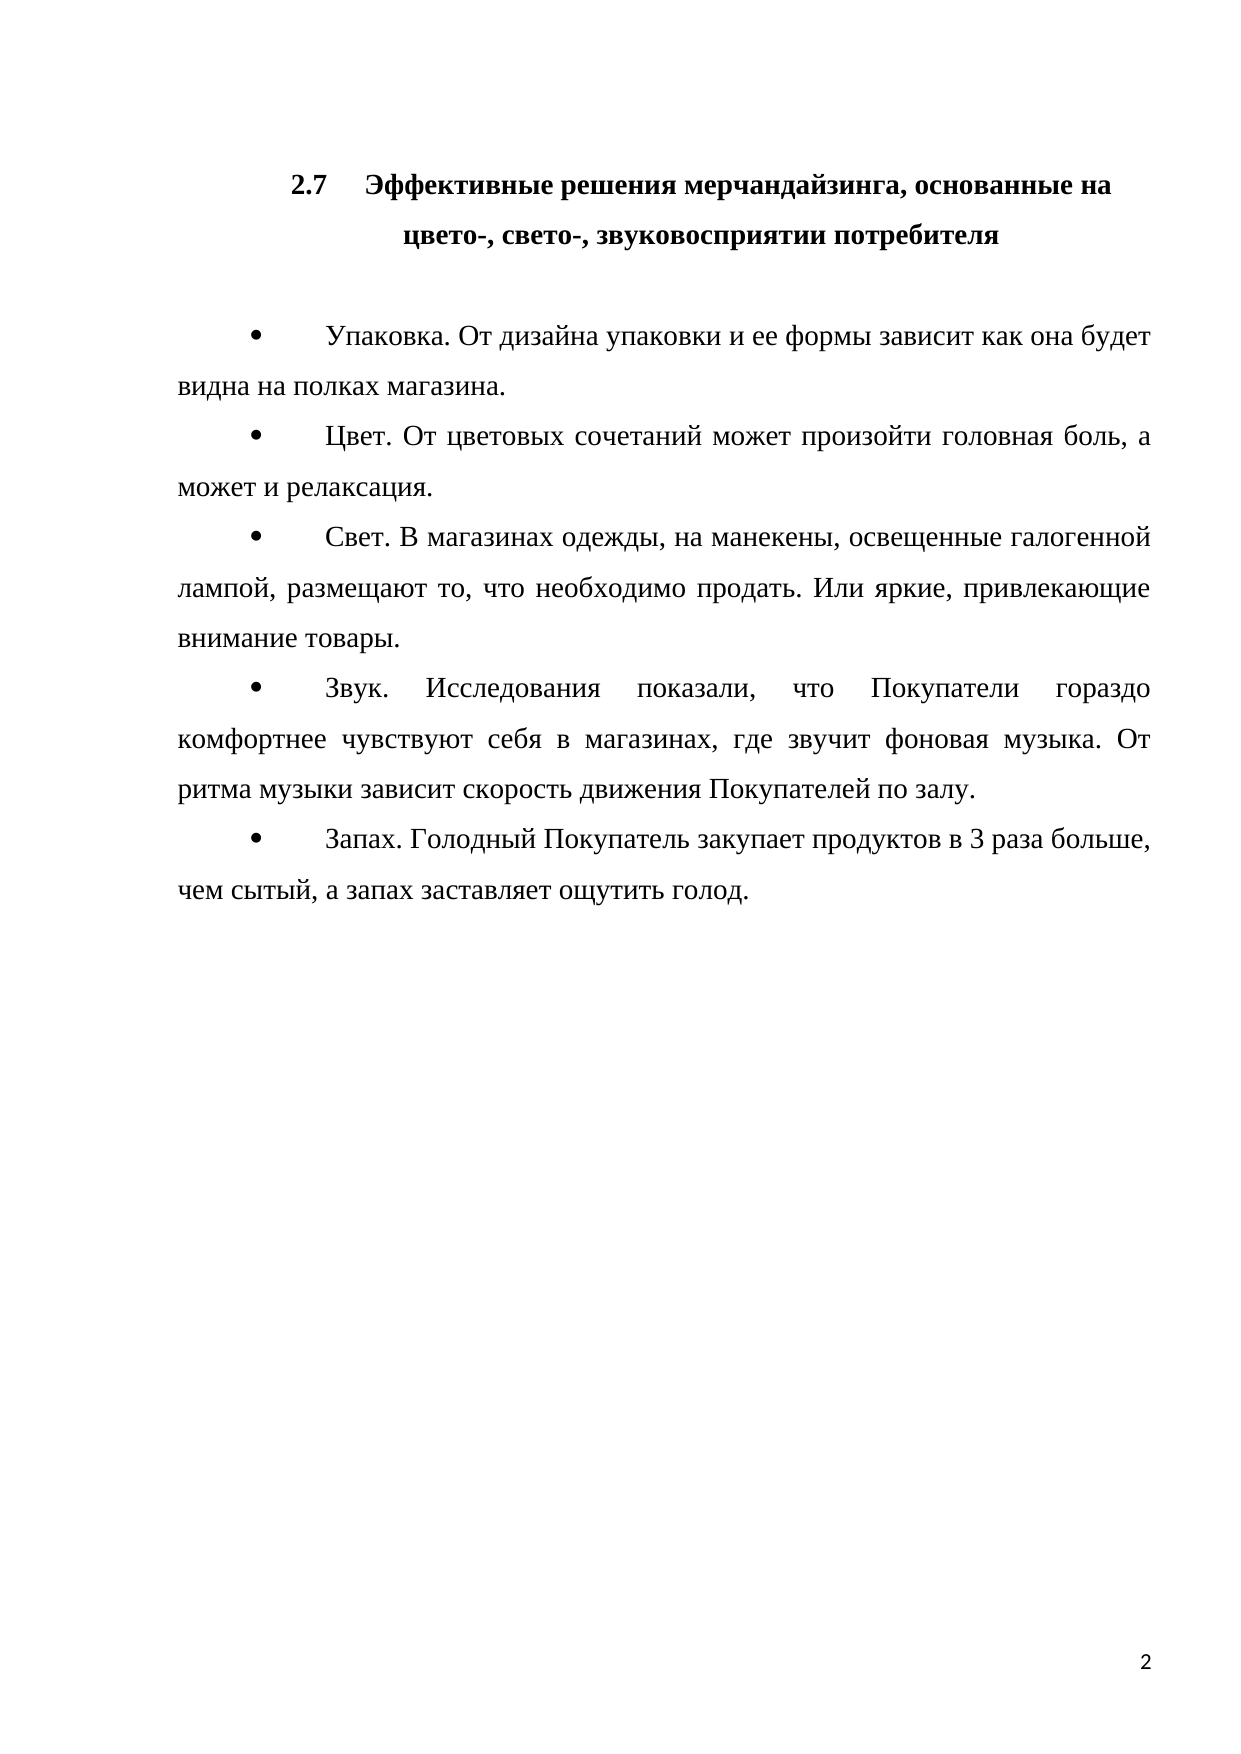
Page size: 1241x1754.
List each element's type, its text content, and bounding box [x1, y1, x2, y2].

list Звук. Исследования показали, что Покупатели гораздо комфортнее чувствуют себя в магазинах, где звучит фоновая музыка. От ритма музыки зависит скорость движения Покупателей по залу. [177, 670, 1152, 804]
list Упаковка. От дизайна упаковки и ее формы зависит как она будет видна на полках магазина. [177, 318, 1152, 402]
text 2.7 Эффективные решения мерчандайзинга, основанные на цвето-, свето-, звуковосприятии потребителя [251, 167, 1152, 251]
list Свет. В магазинах одежды, на манекены, освещенные галогенной лампой, размещают то, что необходимо продать. Или яркие, привлекающие внимание товары. [177, 519, 1152, 653]
list Цвет. От цветовых сочетаний может произойти головная боль, а может и релаксация. [177, 418, 1152, 502]
list Запах. Голодный Покупатель закупает продуктов в 3 раза больше, чем сытый, а запах заставляет ощутить голод. [177, 821, 1152, 905]
